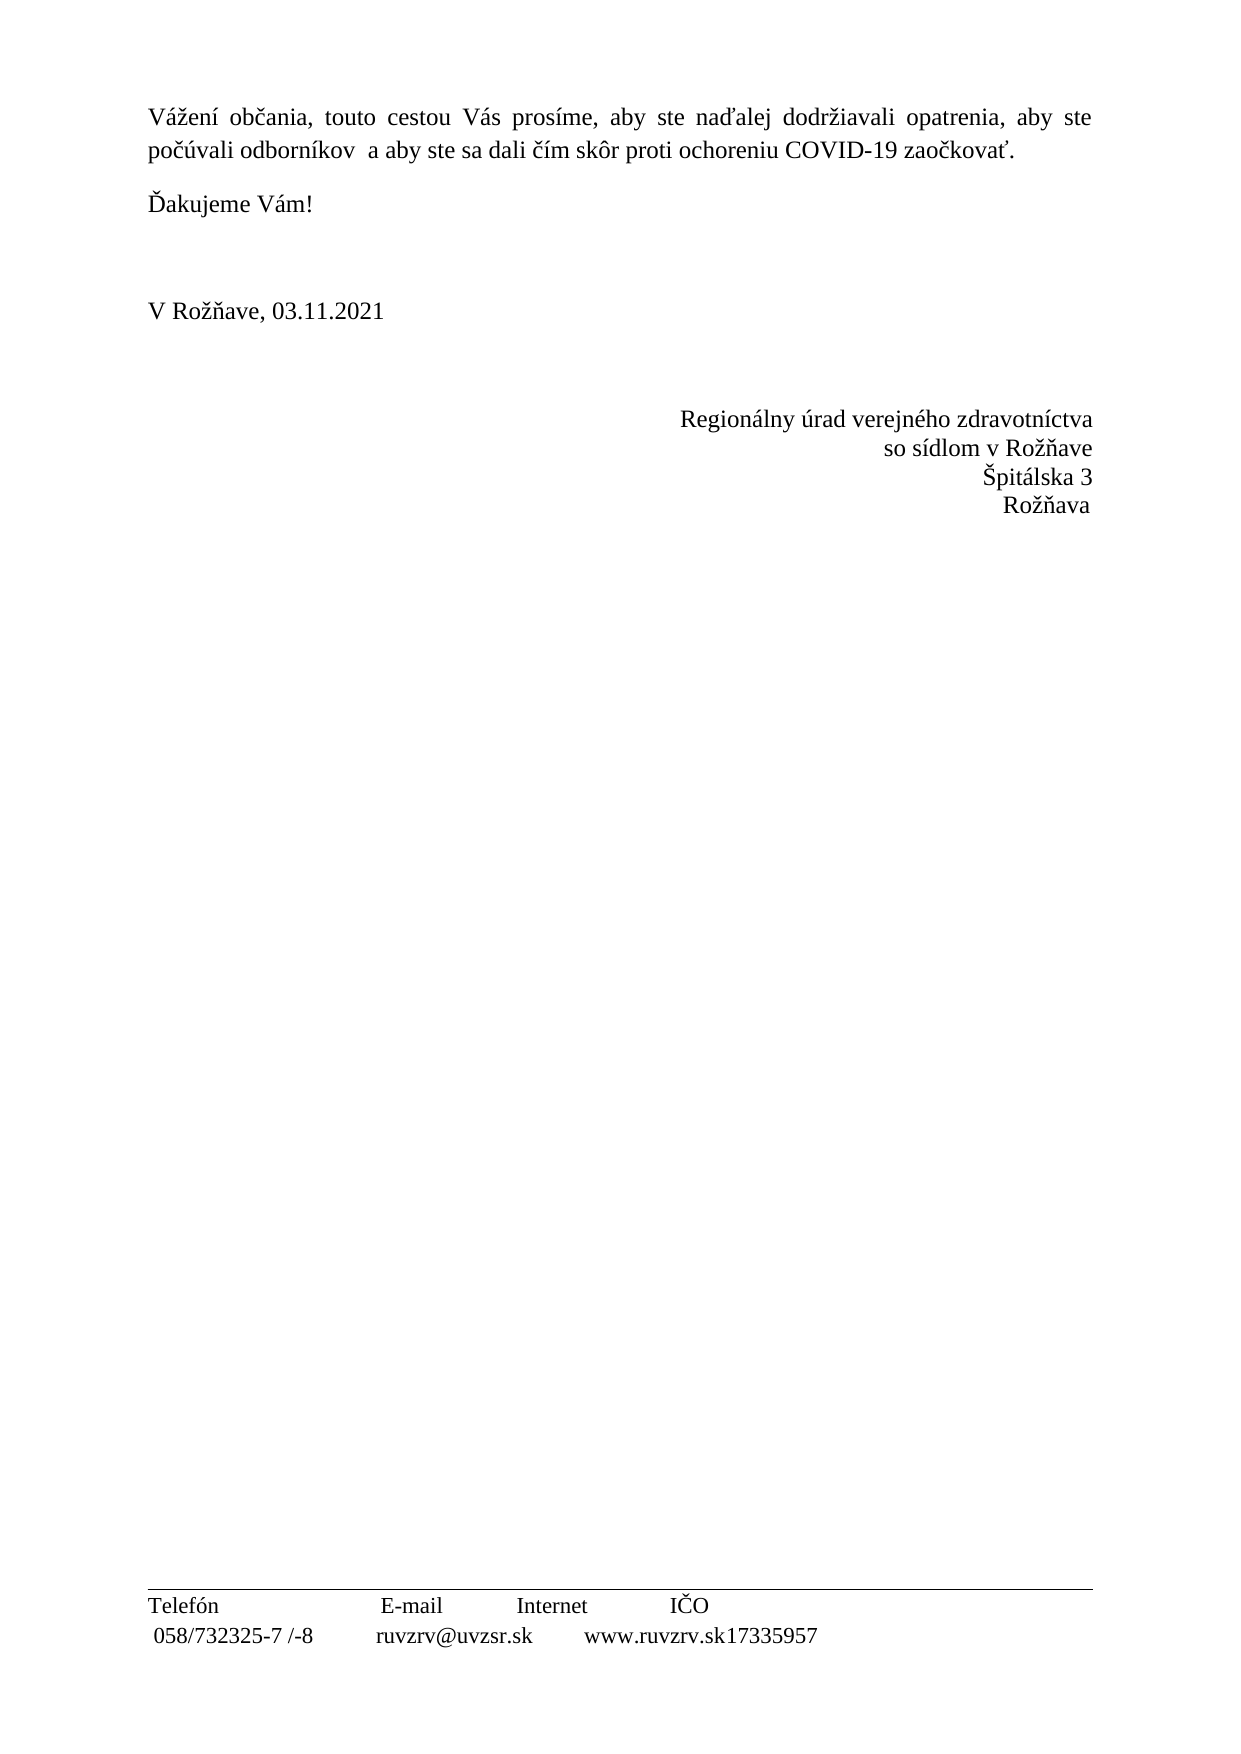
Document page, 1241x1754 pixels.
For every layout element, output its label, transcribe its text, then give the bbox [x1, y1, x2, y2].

text V Rožňave, 03.11.2021 [148, 296, 1093, 325]
text Ďakujeme Vám! [148, 189, 1093, 217]
text so sídlom v Rožňave [148, 433, 1093, 462]
text Špitálska 3 [148, 462, 1093, 490]
text Rožňava [148, 490, 1093, 519]
text Regionálny úrad verejného zdravotníctva [148, 404, 1093, 433]
text Vážení občania, touto cestou Vás prosíme, aby ste naďalej dodržiavali opatrenia, aby ste počúvali odborníkov a aby ste sa dali čím skôr proti ochoreniu COVID-19 zaočkovať. [148, 102, 1093, 163]
